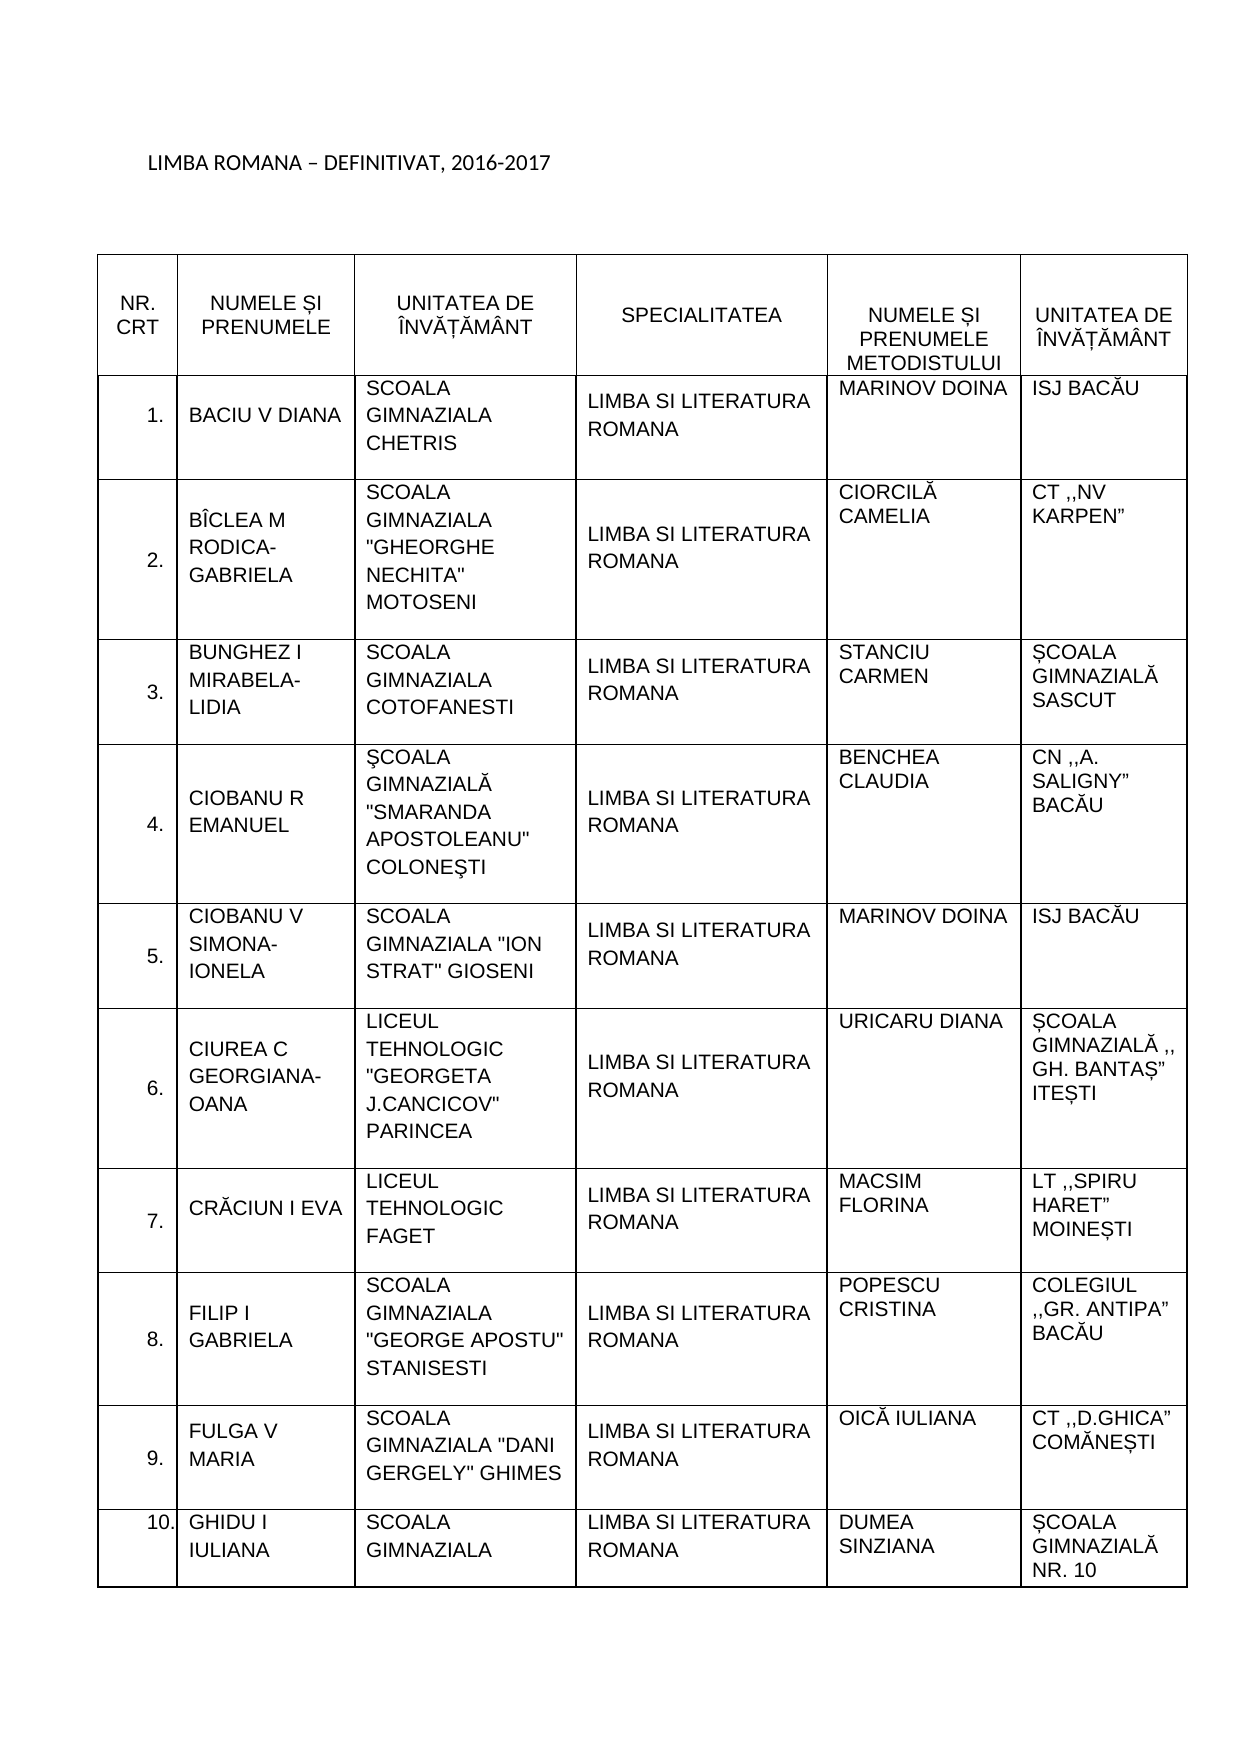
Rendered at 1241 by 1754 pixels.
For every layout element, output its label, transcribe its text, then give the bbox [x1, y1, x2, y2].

table_cell LICEUL TEHNOLOGIC "GEORGETA J.CANCICOV" PARINCEA [356, 1009, 575, 1168]
text LIMBA ROMANA – DEFINITIVAT, 2016-2017 [148, 148, 1093, 176]
table_cell SCOALA GIMNAZIALA CHETRIS [356, 376, 575, 479]
table_cell FULGA V MARIA [178, 1406, 354, 1509]
table_cell MACSIM FLORINA [828, 1169, 1020, 1272]
table_cell CT ,,NV KARPEN” [1022, 480, 1186, 639]
table_cell CIORCILĂ CAMELIA [828, 480, 1020, 639]
table_cell LIMBA SI LITERATURA ROMANA [577, 745, 826, 903]
table_header NUMELE ȘI PRENUMELE [178, 255, 354, 374]
table_header UNITATEA DE ÎNVĂȚĂMÂNT [355, 255, 576, 374]
table_cell GHIDU I IULIANA [178, 1510, 354, 1586]
table_cell [99, 480, 176, 639]
table_cell LIMBA SI LITERATURA ROMANA [577, 1169, 826, 1272]
table_cell FILIP I GABRIELA [178, 1273, 354, 1404]
table_cell ISJ BACĂU [1022, 376, 1186, 479]
table_cell OICĂ IULIANA [828, 1406, 1020, 1509]
table_cell [99, 904, 176, 1008]
table_cell [99, 376, 176, 479]
table_cell BACIU V DIANA [178, 376, 354, 479]
table_cell CN ,,A. SALIGNY” BACĂU [1022, 745, 1186, 903]
table_cell COLEGIUL ,,GR. ANTIPA” BACĂU [1022, 1273, 1186, 1404]
table_cell URICARU DIANA [828, 1009, 1020, 1168]
table_cell DUMEA SINZIANA [828, 1510, 1020, 1586]
table_cell LIMBA SI LITERATURA ROMANA [577, 376, 826, 479]
table_cell [99, 745, 176, 903]
table_cell CT ,,D.GHICA” COMĂNEȘTI [1022, 1406, 1186, 1509]
table_cell LIMBA SI LITERATURA ROMANA [577, 1009, 826, 1168]
table_header NR. CRT [98, 255, 177, 374]
table_cell ȘCOALA GIMNAZIALĂ SASCUT [1022, 640, 1186, 743]
table_cell SCOALA GIMNAZIALA "DANI GERGELY" GHIMES [356, 1406, 575, 1509]
table_cell CIOBANU V SIMONA-IONELA [178, 904, 354, 1008]
table_cell POPESCU CRISTINA [828, 1273, 1020, 1404]
table_cell [99, 640, 176, 743]
table_header UNITATEA DE ÎNVĂȚĂMÂNT [1021, 255, 1187, 374]
table_cell [99, 1169, 176, 1272]
table_cell SCOALA GIMNAZIALA "GEORGE APOSTU" STANISESTI [356, 1273, 575, 1404]
table_cell CRĂCIUN I EVA [178, 1169, 354, 1272]
table_header SPECIALITATEA [577, 255, 827, 374]
table_cell ISJ BACĂU [1022, 904, 1186, 1008]
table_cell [356, 1510, 575, 1586]
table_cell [1022, 1510, 1186, 1586]
table_cell SCOALA GIMNAZIALA "GHEORGHE NECHITA" MOTOSENI [356, 480, 575, 639]
table_cell CIOBANU R EMANUEL [178, 745, 354, 903]
table_cell [99, 1009, 176, 1168]
table_cell LIMBA SI LITERATURA ROMANA [577, 1406, 826, 1509]
table_cell LIMBA SI LITERATURA ROMANA [577, 480, 826, 639]
table_cell ŞCOALA GIMNAZIALĂ "SMARANDA APOSTOLEANU" COLONEŞTI [356, 745, 575, 903]
table_cell ȘCOALA GIMNAZIALĂ ,,GH. BANTAȘ” ITEȘTI [1022, 1009, 1186, 1168]
table_cell BENCHEA CLAUDIA [828, 745, 1020, 903]
table_cell [99, 1406, 176, 1509]
table_header NUMELE ȘI PRENUMELE METODISTULUI [828, 255, 1020, 374]
table_cell MARINOV DOINA [828, 904, 1020, 1008]
table_cell SCOALA GIMNAZIALA "ION STRAT" GIOSENI [356, 904, 575, 1008]
table_cell STANCIU CARMEN [828, 640, 1020, 743]
table_cell [99, 1273, 176, 1404]
table_cell LIMBA SI LITERATURA ROMANA [577, 904, 826, 1008]
table_cell CIUREA C GEORGIANA-OANA [178, 1009, 354, 1168]
table_cell LICEUL TEHNOLOGIC FAGET [356, 1169, 575, 1272]
table_cell BÎCLEA M RODICA-GABRIELA [178, 480, 354, 639]
table_cell LIMBA SI LITERATURA ROMANA [577, 640, 826, 743]
table_cell LIMBA SI LITERATURA ROMANA [577, 1273, 826, 1404]
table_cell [577, 1510, 826, 1586]
table_cell LT ,,SPIRU HARET” MOINEȘTI [1022, 1169, 1186, 1272]
table_cell SCOALA GIMNAZIALA COTOFANESTI [356, 640, 575, 743]
table_cell [99, 1510, 176, 1586]
table_cell BUNGHEZ I MIRABELA-LIDIA [178, 640, 354, 743]
table_cell MARINOV DOINA [828, 376, 1020, 479]
